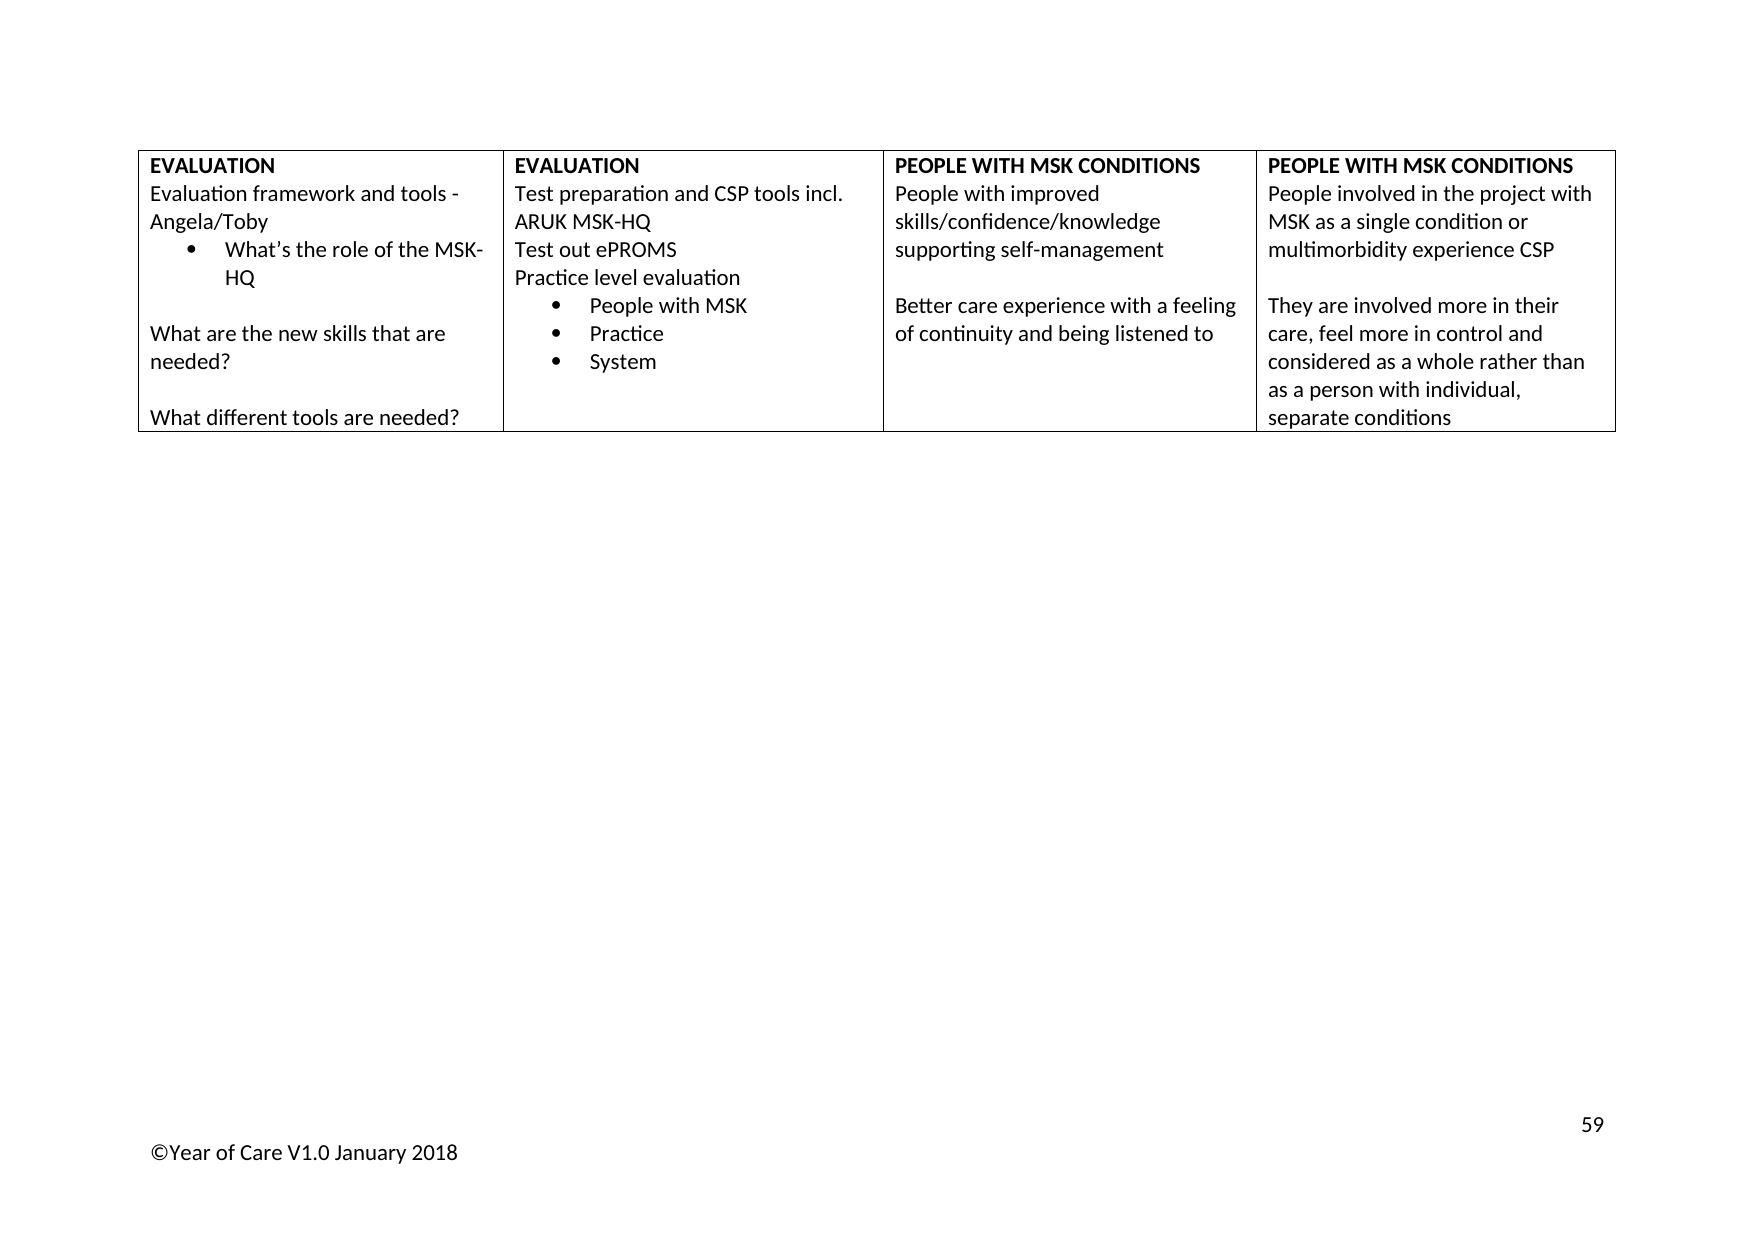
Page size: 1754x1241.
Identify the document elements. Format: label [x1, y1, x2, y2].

table_cell [139, 151, 503, 431]
table_cell [504, 151, 883, 431]
table_cell [884, 151, 1256, 431]
table_cell [1257, 151, 1615, 431]
